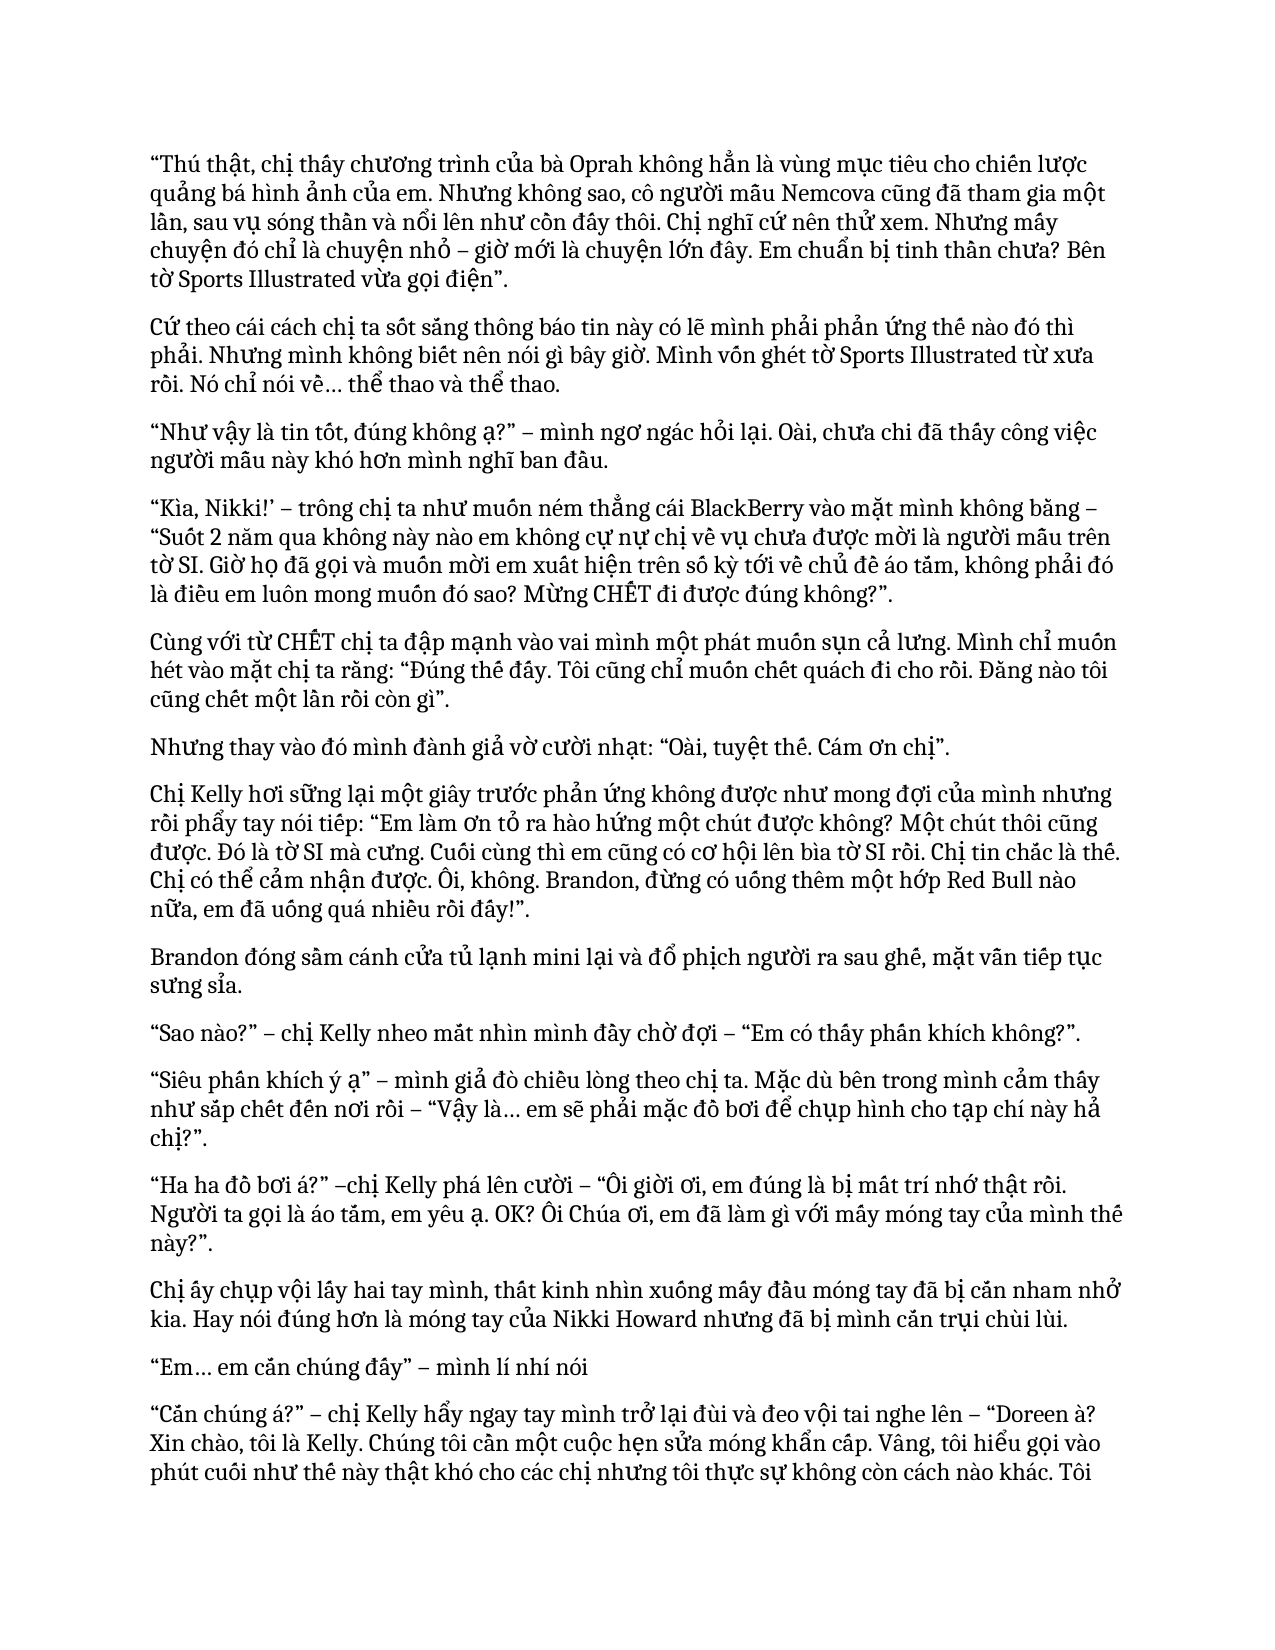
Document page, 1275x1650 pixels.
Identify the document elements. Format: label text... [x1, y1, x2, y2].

text Brandon đóng sầm cánh cửa tủ lạnh mini lại và đổ phịch người ra sau ghế, mặt vẫn tiếp tục sưng sỉa. [150, 942, 1125, 1000]
text “Kìa, Nikki!’ – trông chị ta như muốn ném thẳng cái BlackBerry vào mặt mình không bằng – “Suốt 2 năm qua không này nào em không cự nự chị về vụ chưa được mời là người mẫu trên tờ SI. Giờ họ đã gọi và muốn mời em xuất hiện trên số kỳ tới về chủ đề áo tắm, không phải đó là điều em luôn mong muốn đó sao? Mừng CHẾT đi được đúng không?”. [150, 494, 1125, 609]
text Nhưng thay vào đó mình đành giả vờ cười nhạt: “Oài, tuyệt thế. Cám ơn chị”. [150, 732, 1125, 761]
text “Em… em cắn chúng đấy” – mình lí nhí nói [150, 1352, 1125, 1381]
text Cứ theo cái cách chị ta sốt sắng thông báo tin này có lẽ mình phải phản ứng thế nào đó thì phải. Nhưng mình không biết nên nói gì bây giờ. Mình vốn ghét tờ Sports Illustrated từ xưa rồi. Nó chỉ nói về… thể thao và thể thao. [150, 312, 1125, 399]
text “Sao nào?” – chị Kelly nheo mắt nhìn mình đầy chờ đợi – “Em có thấy phấn khích không?”. [150, 1019, 1125, 1047]
text Cùng với từ CHẾT chị ta đập mạnh vào vai mình một phát muốn sụn cả lưng. Mình chỉ muốn hét vào mặt chị ta rằng: “Đúng thế đấy. Tôi cũng chỉ muốn chết quách đi cho rồi. Đằng nào tôi cũng chết một lần rồi còn gì”. [150, 627, 1125, 714]
text “Như vậy là tin tốt, đúng không ạ?” – mình ngơ ngác hỏi lại. Oài, chưa chi đã thấy công việc người mẫu này khó hơn mình nghĩ ban đầu. [150, 417, 1125, 475]
text “Siêu phấn khích ý ạ” – mình giả đò chiều lòng theo chị ta. Mặc dù bên trong mình cảm thấy như sắp chết đến nơi rồi – “Vậy là… em sẽ phải mặc đồ bơi để chụp hình cho tạp chí này hả chị?”. [150, 1066, 1125, 1152]
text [150, 1400, 1125, 1486]
text “Ha ha đồ bơi á?” –chị Kelly phá lên cười – “Ôi giời ơi, em đúng là bị mất trí nhớ thật rồi. Người ta gọi là áo tắm, em yêu ạ. OK? Ôi Chúa ơi, em đã làm gì với mấy móng tay của mình thế này?”. [150, 1171, 1125, 1257]
text Chị ấy chụp vội lấy hai tay mình, thất kinh nhìn xuống mấy đầu móng tay đã bị cắn nham nhở kia. Hay nói đúng hơn là móng tay của Nikki Howard nhưng đã bị mình cắn trụi chùi lùi. [150, 1276, 1125, 1334]
text “Thú thật, chị thấy chương trình của bà Oprah không hẳn là vùng mục tiêu cho chiến lược quảng bá hình ảnh của em. Nhưng không sao, cô người mẫu Nemcova cũng đã tham gia một lần, sau vụ sóng thần và nổi lên như cồn đấy thôi. Chị nghĩ cứ nên thử xem. Nhưng mấy chuyện đó chỉ là chuyện nhỏ – giờ mới là chuyện lớn đây. Em chuẩn bị tinh thần chưa? Bên tờ Sports Illustrated vừa gọi điện”. [150, 150, 1125, 294]
text Chị Kelly hơi sững lại một giây trước phản ứng không được như mong đợi của mình nhưng rồi phẩy tay nói tiếp: “Em làm ơn tỏ ra hào hứng một chút được không? Một chút thôi cũng được. Đó là tờ SI mà cưng. Cuối cùng thì em cũng có cơ hội lên bìa tờ SI rồi. Chị tin chắc là thế. Chị có thể cảm nhận được. Ôi, không. Brandon, đừng có uống thêm một hớp Red Bull nào nữa, em đã uống quá nhiều rồi đấy!”. [150, 780, 1125, 924]
